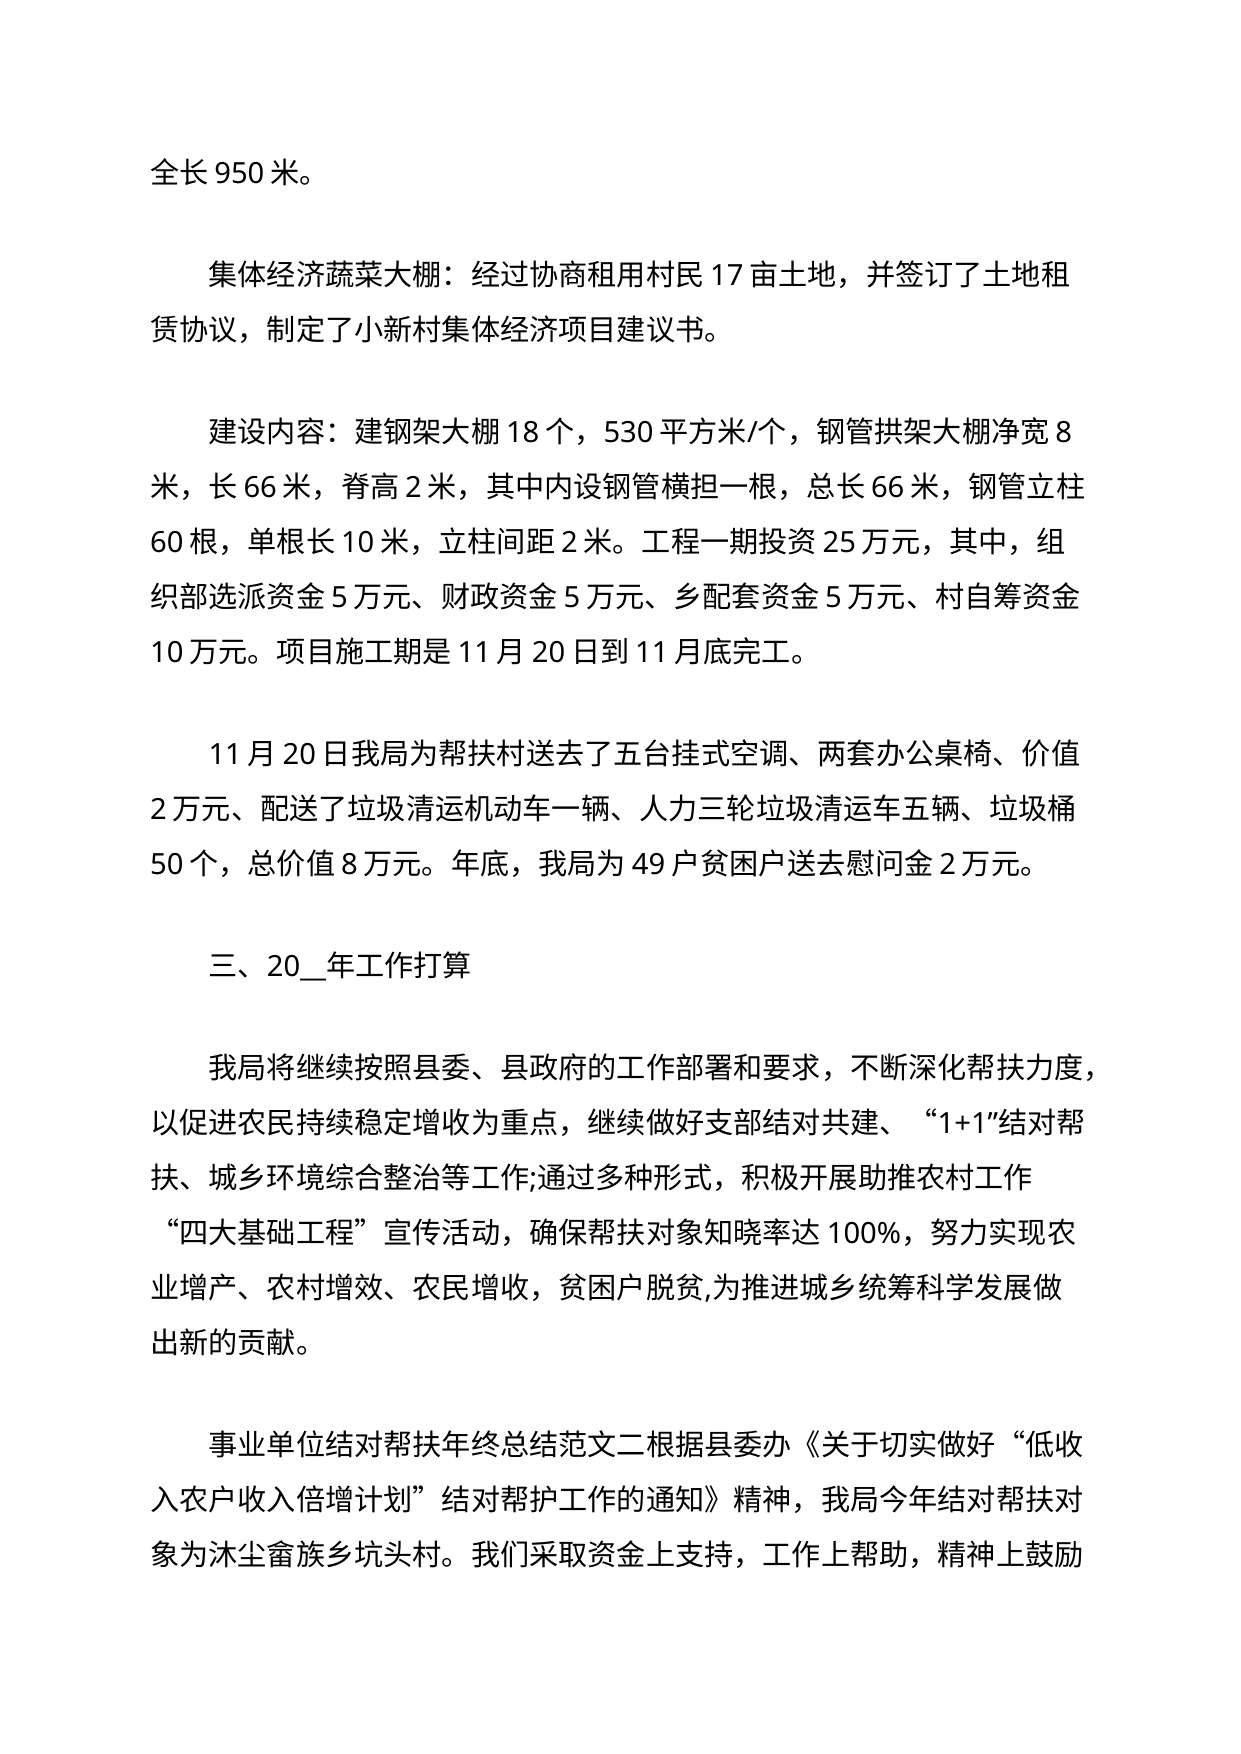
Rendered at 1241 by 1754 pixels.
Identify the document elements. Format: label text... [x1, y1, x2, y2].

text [150, 150, 1090, 192]
text 11月20日我局为帮扶村送去了五台挂式空调、两套办公桌椅、价值2万元、配送了垃圾清运机动车一辆、人力三轮垃圾清运车五辆、垃圾桶50个，总价值8万元。年底，我局为49户贫困户送去慰问金2万元。 [150, 731, 1090, 883]
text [150, 1421, 1090, 1573]
text 我局将继续按照县委、县政府的工作部署和要求，不断深化帮扶力度，以促进农民持续稳定增收为重点，继续做好支部结对共建、“1+1”结对帮扶、城乡环境综合整治等工作;通过多种形式，积极开展助推农村工作“四大基础工程”宣传活动，确保帮扶对象知晓率达100%，努力实现农业增产、农村增效、农民增收，贫困户脱贫,为推进城乡统筹科学发展做出新的贡献。 [150, 1045, 1090, 1362]
text 三、20__年工作打算 [150, 943, 1090, 985]
text 建设内容：建钢架大棚18个，530平方米/个，钢管拱架大棚净宽8米，长66米，脊高2米，其中内设钢管横担一根，总长66米，钢管立柱60根，单根长10米，立柱间距2米。工程一期投资25万元，其中，组织部选派资金5万元、财政资金5万元、乡配套资金5万元、村自筹资金10万元。项目施工期是11月20日到11月底完工。 [150, 409, 1090, 671]
text 集体经济蔬菜大棚：经过协商租用村民17亩土地，并签订了土地租赁协议，制定了小新村集体经济项目建议书。 [150, 252, 1090, 349]
